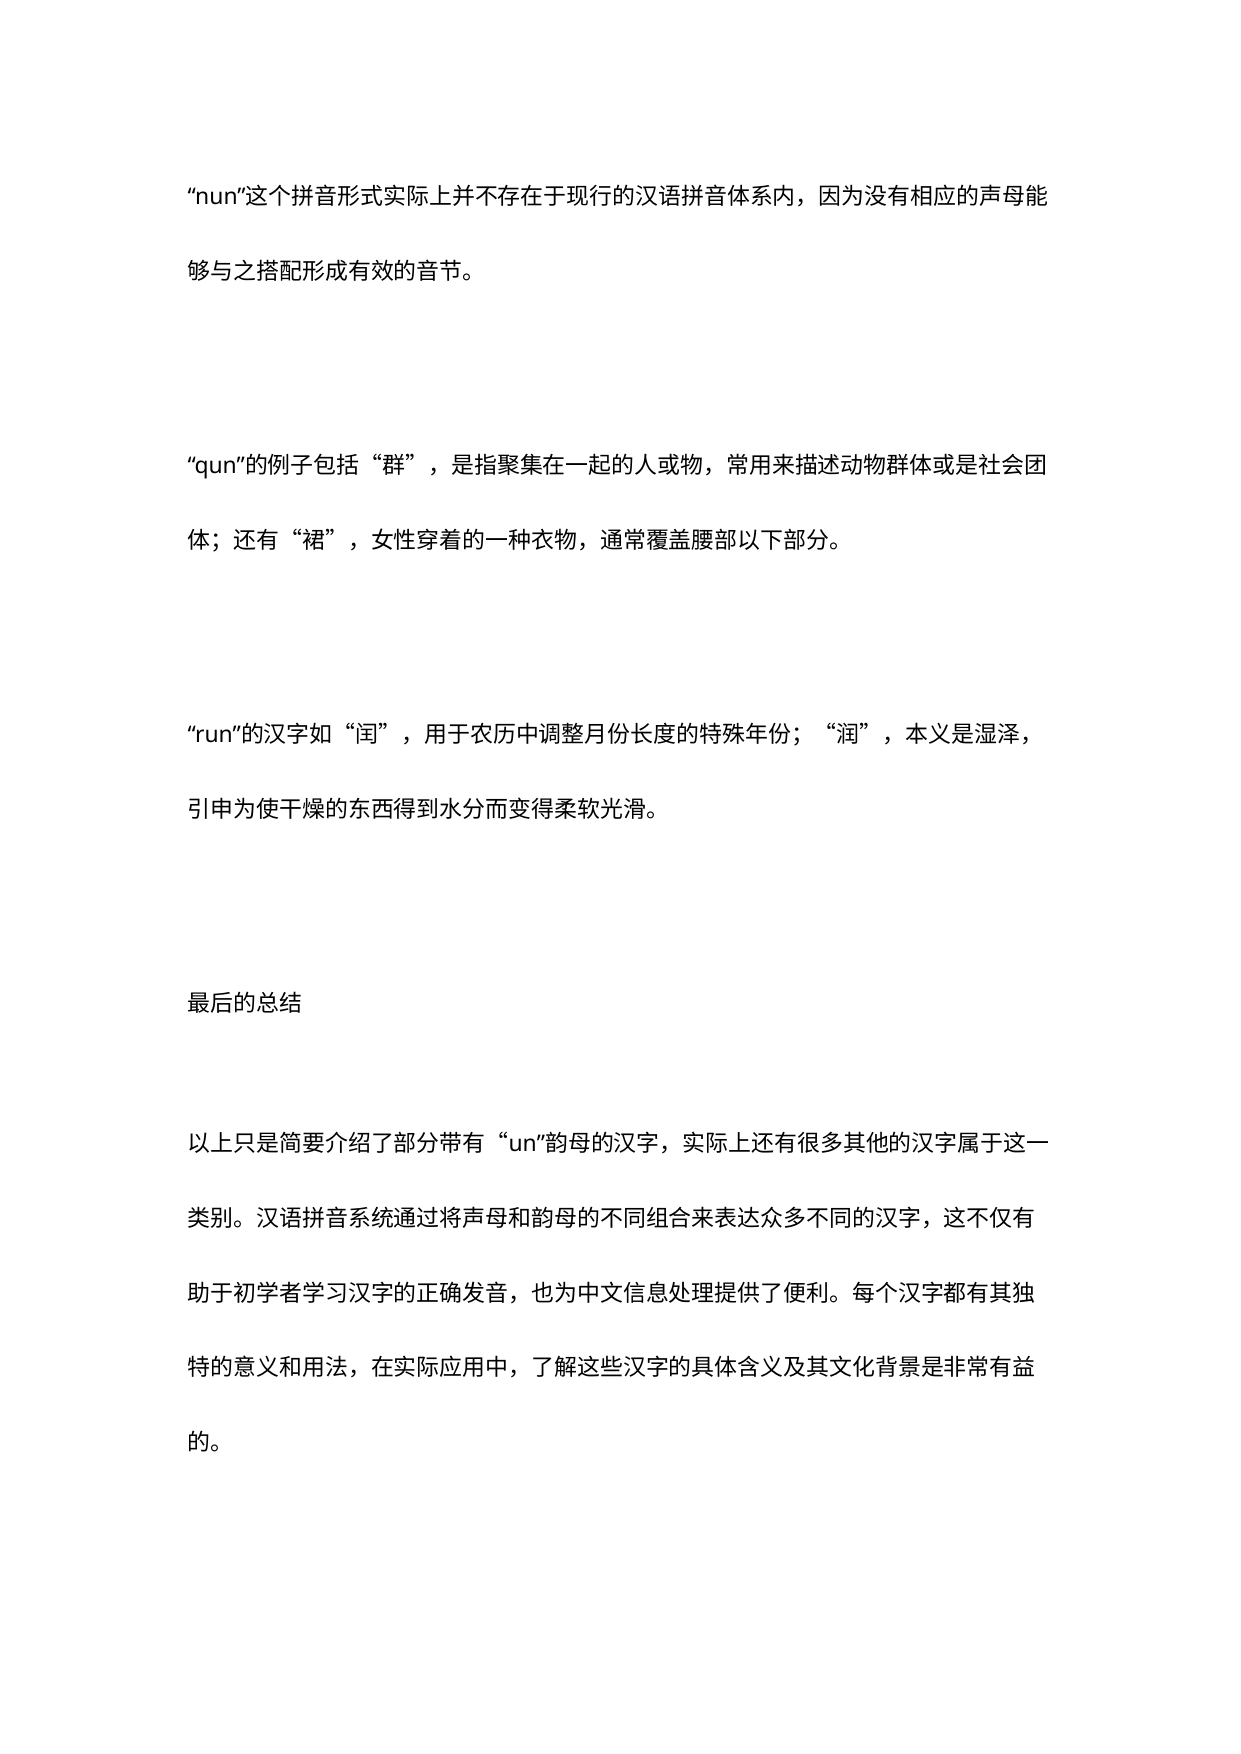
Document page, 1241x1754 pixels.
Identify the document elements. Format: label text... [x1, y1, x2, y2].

text “nun”这个拼音形式实际上并不存在于现行的汉语拼音体系内，因为没有相应的声母能够与之搭配形成有效的音节。 [187, 162, 1053, 302]
text 以上只是简要介绍了部分带有“un”韵母的汉字，实际上还有很多其他的汉字属于这一类别。汉语拼音系统通过将声母和韵母的不同组合来表达众多不同的汉字，这不仅有助于初学者学习汉字的正确发音，也为中文信息处理提供了便利。每个汉字都有其独特的意义和用法，在实际应用中，了解这些汉字的具体含义及其文化背景是非常有益的。 [187, 1109, 1053, 1473]
text “run”的汉字如“闰”，用于农历中调整月份长度的特殊年份；“润”，本义是湿泽，引申为使干燥的东西得到水分而变得柔软光滑。 [187, 700, 1053, 839]
text 最后的总结 [187, 969, 1053, 1034]
text “qun”的例子包括“群”，是指聚集在一起的人或物，常用来描述动物群体或是社会团体；还有“裙”，女性穿着的一种衣物，通常覆盖腰部以下部分。 [187, 431, 1053, 571]
